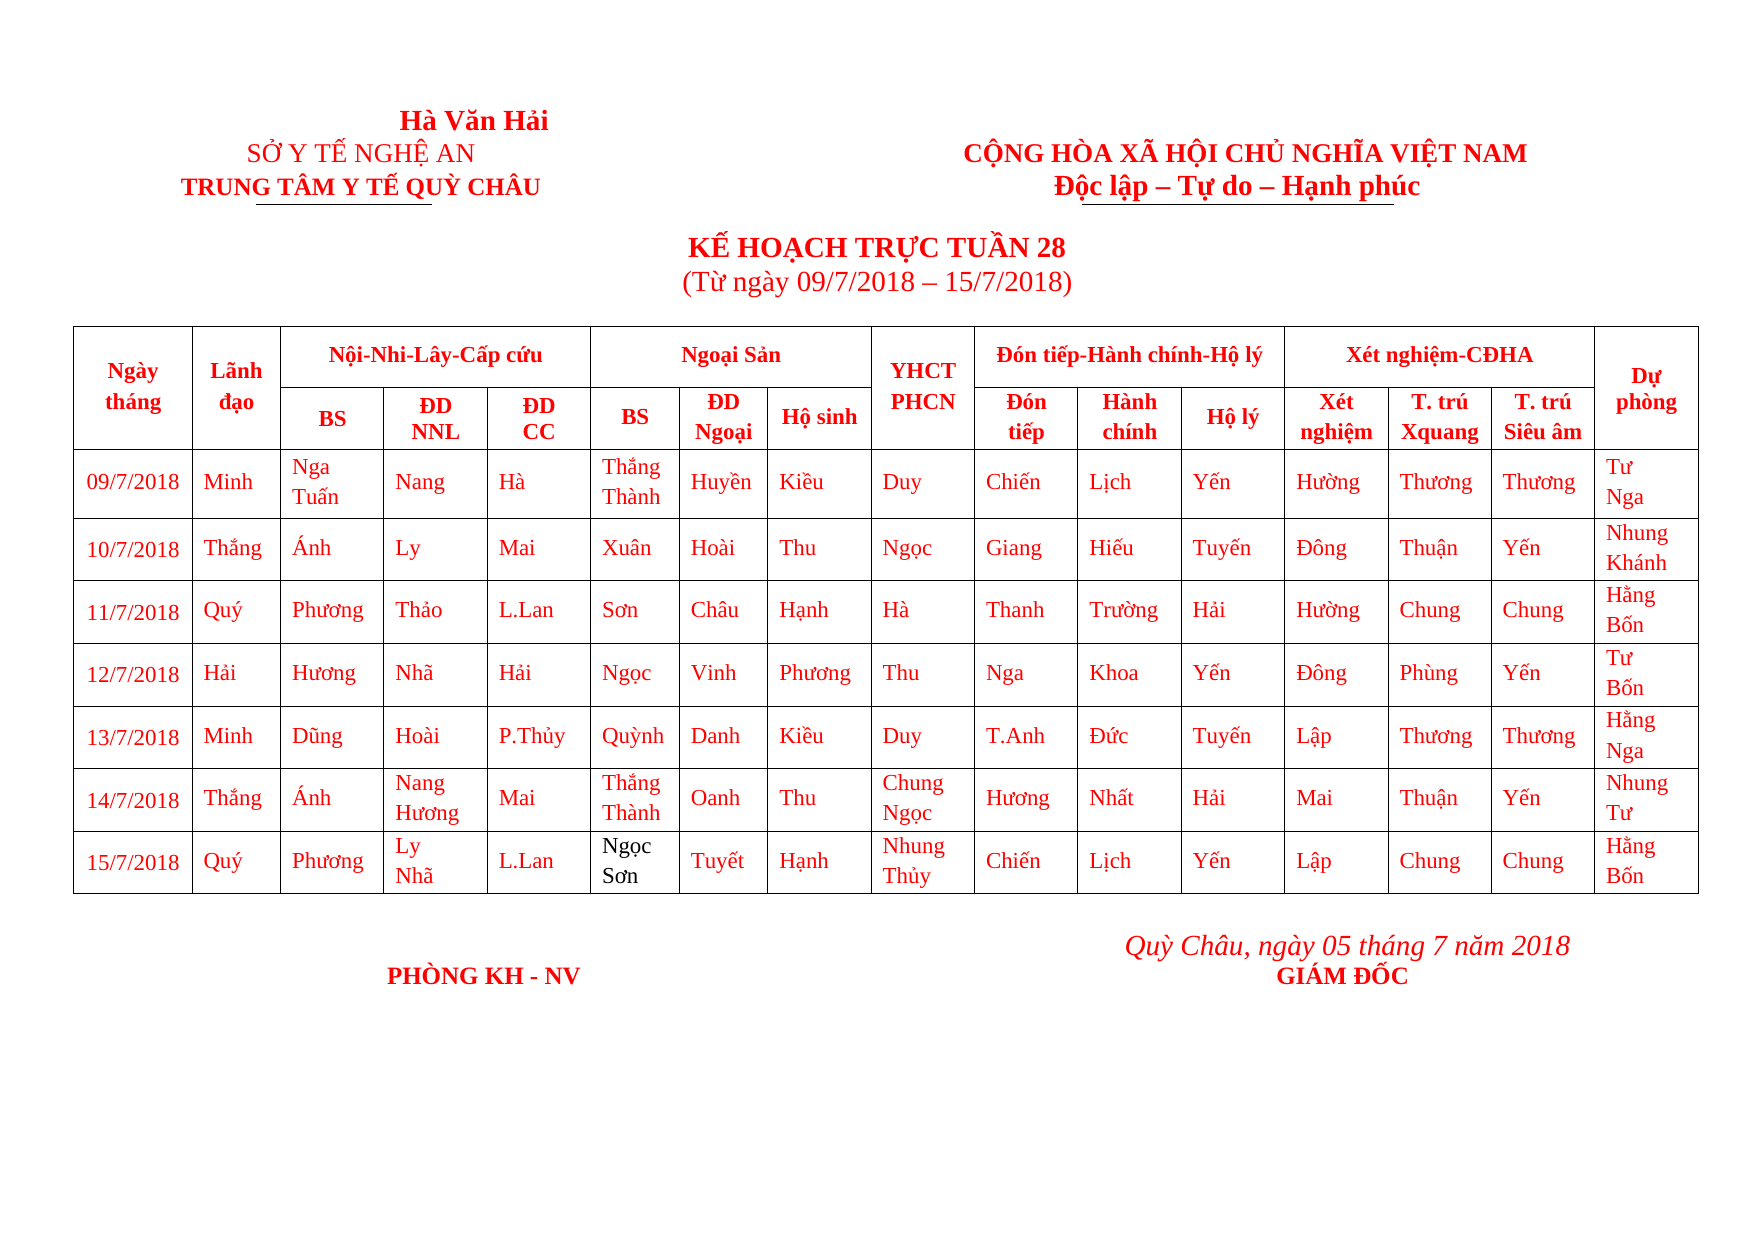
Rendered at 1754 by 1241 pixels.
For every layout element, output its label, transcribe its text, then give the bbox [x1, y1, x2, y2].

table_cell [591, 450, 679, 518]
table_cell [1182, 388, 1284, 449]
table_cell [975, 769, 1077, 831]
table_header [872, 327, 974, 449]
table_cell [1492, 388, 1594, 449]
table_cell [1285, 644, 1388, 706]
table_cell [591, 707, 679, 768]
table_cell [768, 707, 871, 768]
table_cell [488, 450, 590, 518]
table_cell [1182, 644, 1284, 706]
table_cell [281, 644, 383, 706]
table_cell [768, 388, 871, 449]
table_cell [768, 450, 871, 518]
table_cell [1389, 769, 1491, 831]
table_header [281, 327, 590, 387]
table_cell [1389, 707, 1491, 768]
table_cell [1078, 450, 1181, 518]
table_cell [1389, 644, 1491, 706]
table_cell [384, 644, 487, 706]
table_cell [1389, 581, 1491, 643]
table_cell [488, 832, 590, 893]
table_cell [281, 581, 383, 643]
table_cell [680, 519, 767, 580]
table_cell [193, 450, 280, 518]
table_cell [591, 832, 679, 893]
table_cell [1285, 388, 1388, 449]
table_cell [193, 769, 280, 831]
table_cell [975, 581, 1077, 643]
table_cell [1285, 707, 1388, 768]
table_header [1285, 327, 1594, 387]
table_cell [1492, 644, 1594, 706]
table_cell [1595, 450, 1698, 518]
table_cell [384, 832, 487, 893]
text (Từ ngày 09/7/2018 – 15/7/2018) [118, 264, 1636, 297]
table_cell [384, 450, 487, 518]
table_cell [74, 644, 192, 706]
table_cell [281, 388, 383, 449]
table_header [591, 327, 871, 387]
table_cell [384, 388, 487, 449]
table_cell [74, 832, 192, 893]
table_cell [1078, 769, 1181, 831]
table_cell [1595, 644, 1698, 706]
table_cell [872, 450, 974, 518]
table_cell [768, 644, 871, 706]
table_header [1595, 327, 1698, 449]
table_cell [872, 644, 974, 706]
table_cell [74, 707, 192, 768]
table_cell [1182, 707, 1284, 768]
text PHÒNG KH - NV GIÁM ĐỐC [118, 961, 1636, 990]
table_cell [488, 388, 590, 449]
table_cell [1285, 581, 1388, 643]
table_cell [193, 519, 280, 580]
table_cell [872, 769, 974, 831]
text SỞ Y TẾ NGHỆ AN CỘNG HÒA XÃ HỘI CHỦ NGHĨA VIỆT NAM [118, 137, 1636, 168]
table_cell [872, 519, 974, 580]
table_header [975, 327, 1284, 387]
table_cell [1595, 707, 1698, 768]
text KẾ HOẠCH TRỰC TUẦN 28 [118, 230, 1636, 264]
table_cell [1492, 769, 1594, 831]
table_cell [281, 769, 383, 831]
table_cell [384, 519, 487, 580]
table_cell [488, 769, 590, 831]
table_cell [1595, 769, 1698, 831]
text TRUNG TÂM Y TẾ QUỲ CHÂU Độc lập – Tự do – Hạnh phúc [118, 168, 1636, 202]
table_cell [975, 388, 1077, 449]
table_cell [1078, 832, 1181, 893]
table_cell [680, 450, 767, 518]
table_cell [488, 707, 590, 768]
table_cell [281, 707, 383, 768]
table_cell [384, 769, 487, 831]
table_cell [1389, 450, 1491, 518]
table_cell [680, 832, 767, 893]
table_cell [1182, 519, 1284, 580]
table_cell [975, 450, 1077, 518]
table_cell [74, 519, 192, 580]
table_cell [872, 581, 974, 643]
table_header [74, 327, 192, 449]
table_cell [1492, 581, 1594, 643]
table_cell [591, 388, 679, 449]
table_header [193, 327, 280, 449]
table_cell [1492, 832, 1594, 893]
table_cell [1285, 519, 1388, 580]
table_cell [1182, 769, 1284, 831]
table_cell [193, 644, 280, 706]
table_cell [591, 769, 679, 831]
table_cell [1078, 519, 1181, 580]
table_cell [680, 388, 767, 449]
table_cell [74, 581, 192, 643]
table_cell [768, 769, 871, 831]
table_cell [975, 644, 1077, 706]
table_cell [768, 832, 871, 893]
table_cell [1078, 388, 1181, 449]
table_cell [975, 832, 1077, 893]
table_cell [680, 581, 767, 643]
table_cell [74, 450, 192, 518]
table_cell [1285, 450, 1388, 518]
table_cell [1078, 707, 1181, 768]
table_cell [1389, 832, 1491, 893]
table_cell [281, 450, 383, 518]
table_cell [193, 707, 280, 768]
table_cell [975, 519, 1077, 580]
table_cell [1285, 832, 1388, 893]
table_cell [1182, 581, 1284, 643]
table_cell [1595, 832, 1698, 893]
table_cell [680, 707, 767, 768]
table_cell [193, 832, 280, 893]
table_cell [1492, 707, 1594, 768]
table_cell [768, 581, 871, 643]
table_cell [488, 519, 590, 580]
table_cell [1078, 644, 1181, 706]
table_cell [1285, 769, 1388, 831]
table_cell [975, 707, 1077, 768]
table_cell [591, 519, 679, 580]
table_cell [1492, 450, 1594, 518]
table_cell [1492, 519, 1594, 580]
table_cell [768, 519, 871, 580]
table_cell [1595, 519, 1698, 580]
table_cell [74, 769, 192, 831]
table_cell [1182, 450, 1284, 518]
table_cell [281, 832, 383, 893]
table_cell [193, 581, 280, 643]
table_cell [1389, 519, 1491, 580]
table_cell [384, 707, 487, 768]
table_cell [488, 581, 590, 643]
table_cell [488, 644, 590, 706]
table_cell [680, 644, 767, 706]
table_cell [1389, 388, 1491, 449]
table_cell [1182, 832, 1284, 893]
text Quỳ Châu, ngày 05 tháng 7 năm 2018 [118, 928, 1636, 961]
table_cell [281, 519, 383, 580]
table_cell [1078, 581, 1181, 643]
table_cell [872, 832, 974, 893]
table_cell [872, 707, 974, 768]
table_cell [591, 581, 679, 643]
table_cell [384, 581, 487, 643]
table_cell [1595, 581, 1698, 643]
text Hà Văn Hải [118, 103, 1636, 137]
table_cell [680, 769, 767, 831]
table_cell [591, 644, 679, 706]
